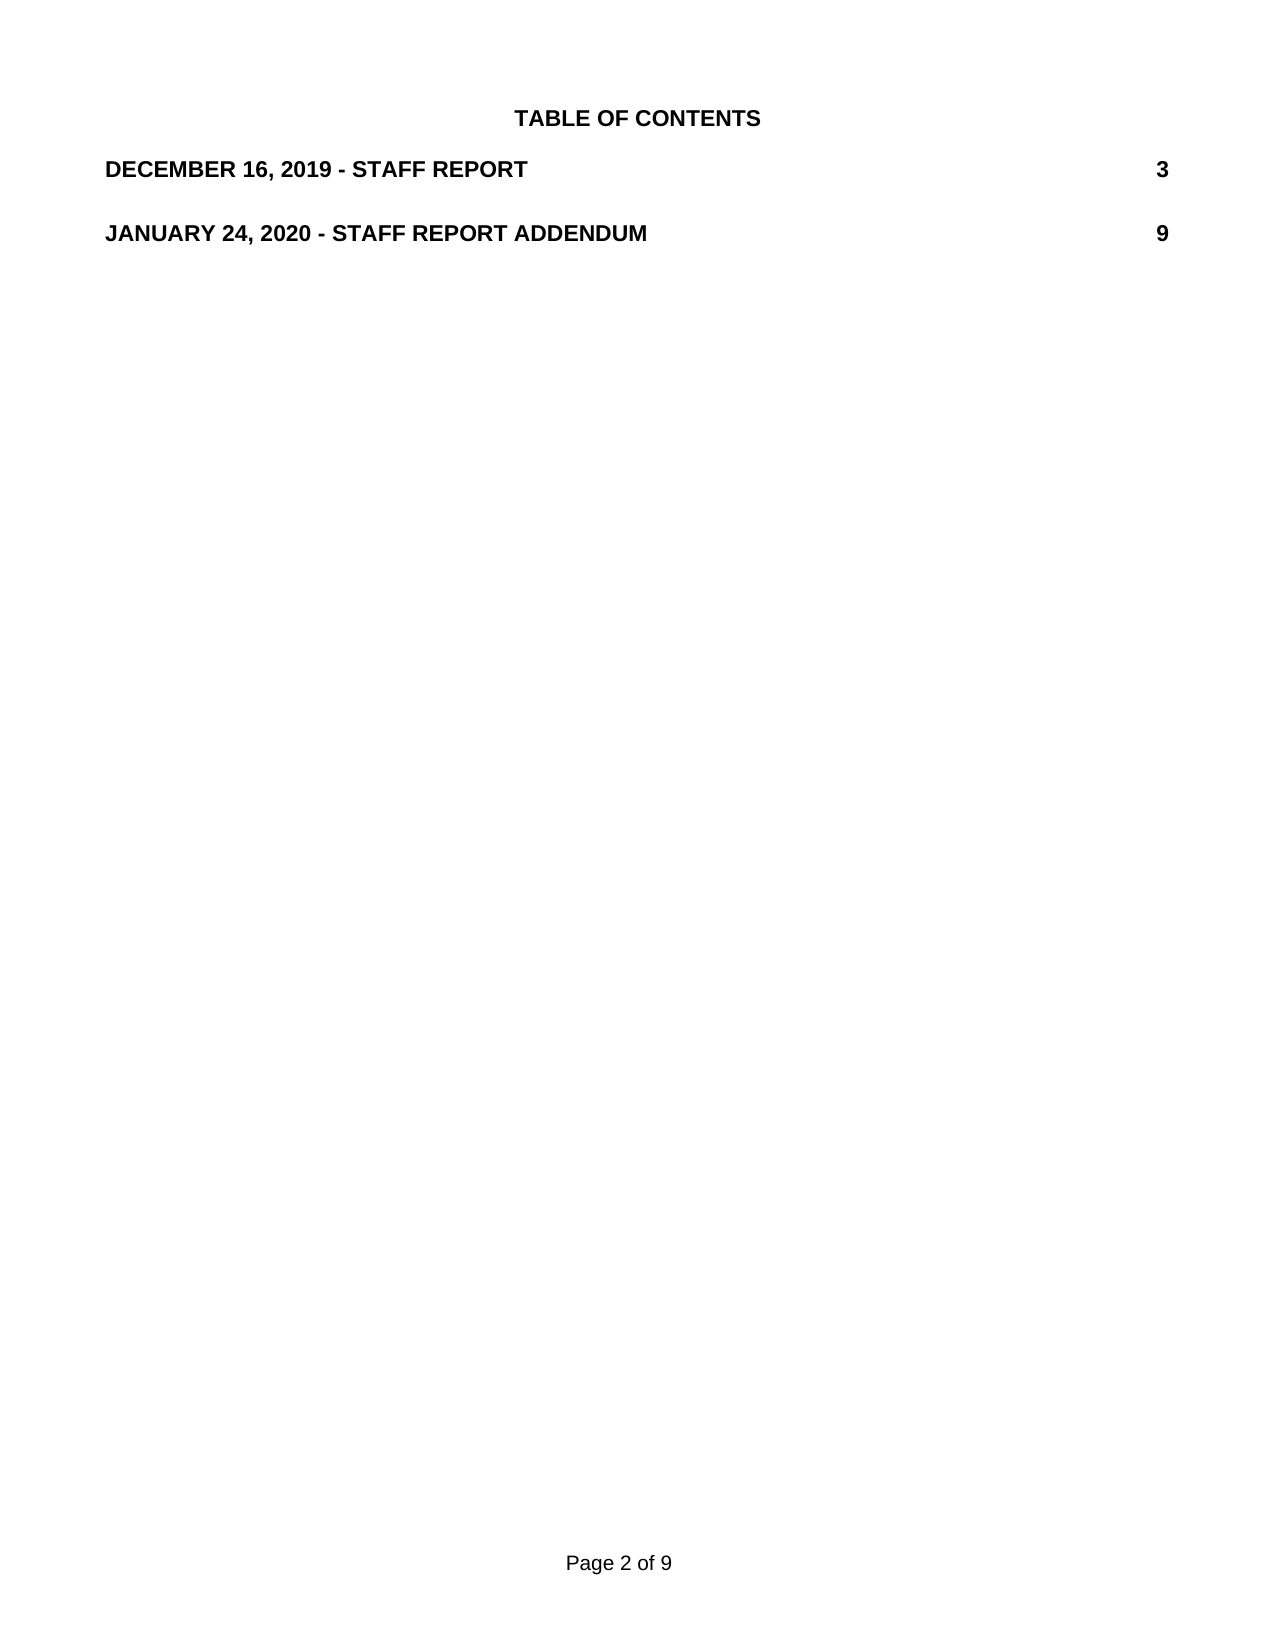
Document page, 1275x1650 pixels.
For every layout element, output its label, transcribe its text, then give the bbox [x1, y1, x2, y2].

text DECEMBER 16, 2019 - STAFF REPORT 3 [105, 156, 1170, 183]
text JANUARY 24, 2020 - STAFF REPORT ADDENDUM 9 [105, 220, 1170, 247]
text TABLE OF CONTENTS [105, 105, 1170, 131]
